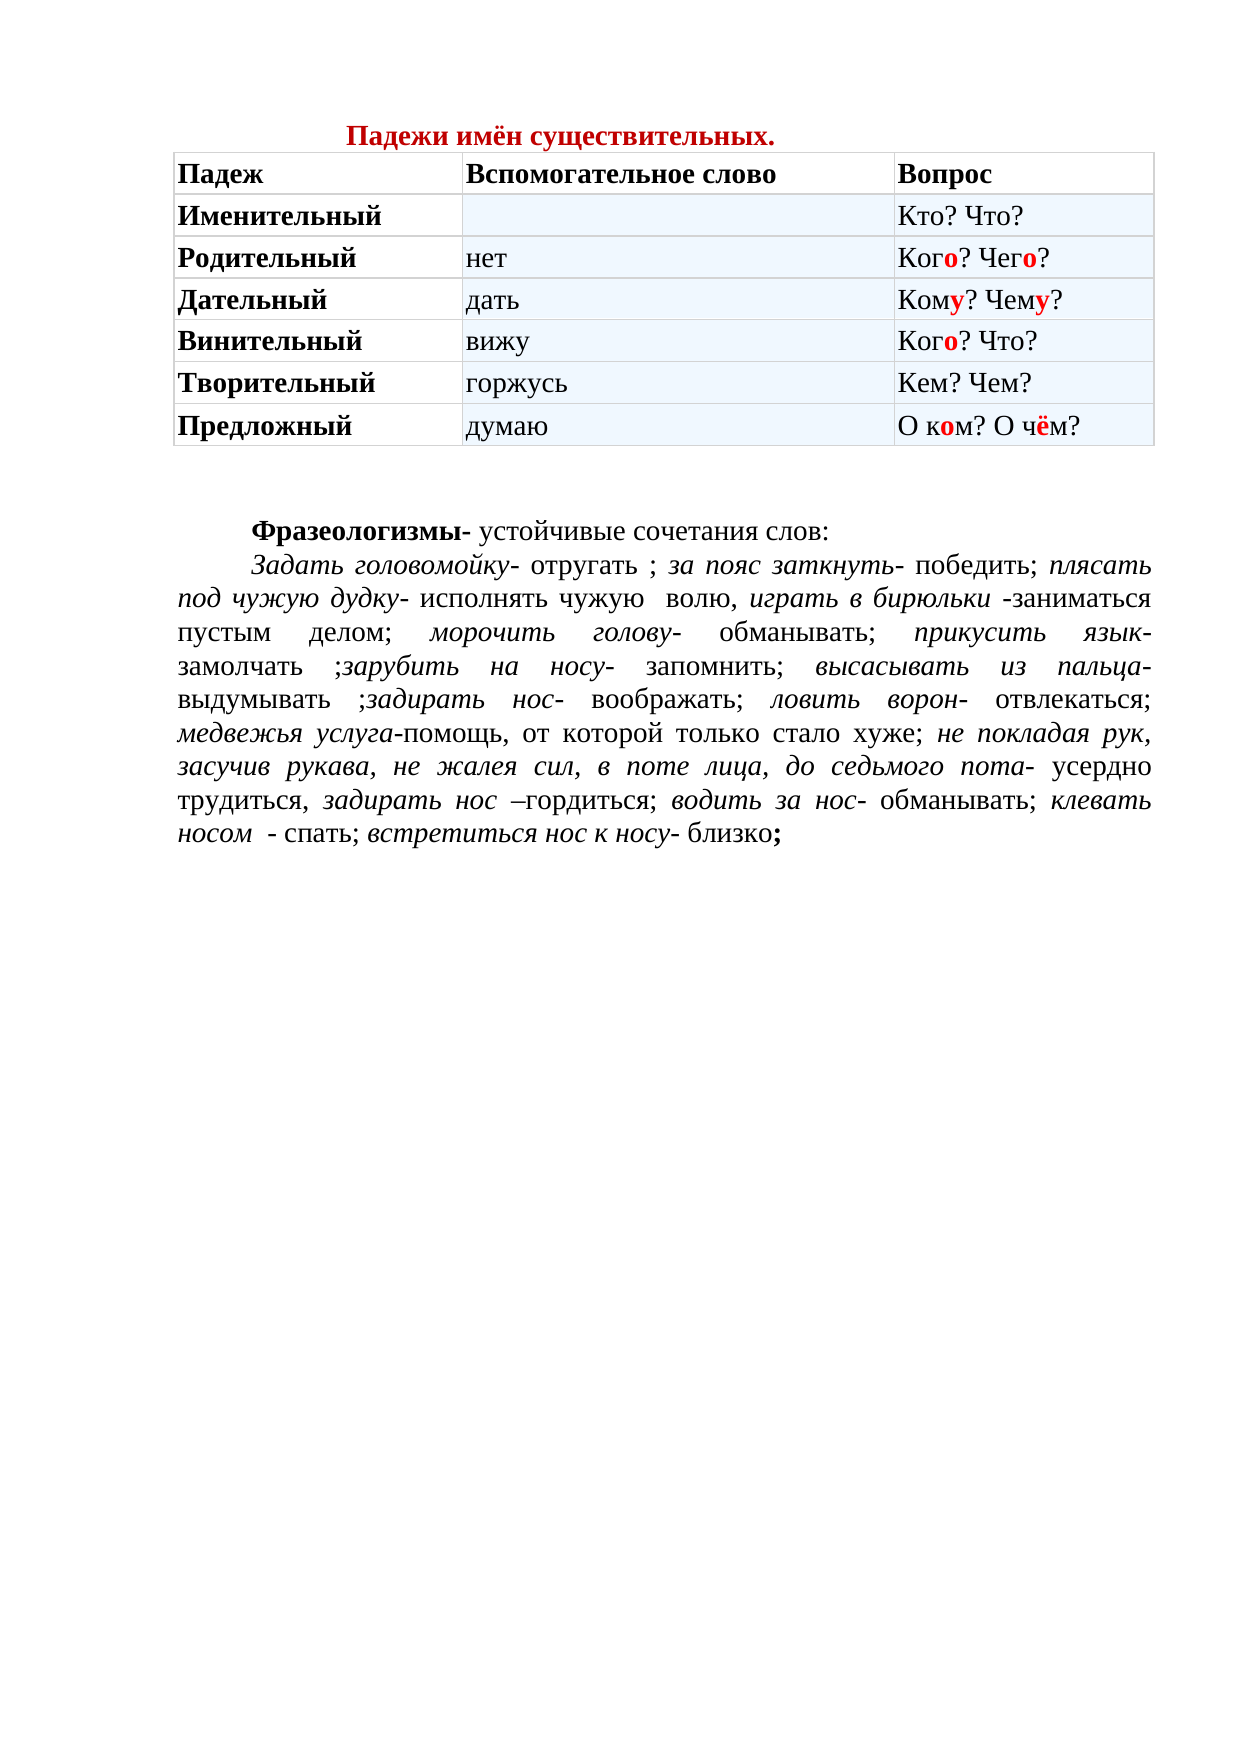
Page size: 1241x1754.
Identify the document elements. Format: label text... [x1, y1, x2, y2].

text Задать головомойку- отругать ; за пояс заткнуть- победить; плясать под чужую дудку- исполнять чужую волю, играть в бирюльки -заниматься пустым делом; морочить голову- обманывать; прикусить язык- замолчать ;зарубить на носу- запомнить; высасывать из пальца- выдумывать ;задирать нос- воображать; ловить ворон- отвлекаться; медвежья услуга-помощь, от которой только стало хуже; не покладая рук, засучив рукава, не жалея сил, в поте лица, до седьмого пота- усердно трудиться, задирать нос –гордиться; водить за нос- обманывать; клевать носом - спать; встретиться нос к носу- близко; [177, 547, 1152, 849]
table_cell Творительный [175, 362, 462, 403]
table_cell Винительный [175, 320, 462, 361]
text Падежи имён существительных. [177, 118, 1152, 152]
table_cell Именительный [175, 195, 462, 235]
table_header Вспомогательное слово [463, 153, 894, 193]
table_cell нет [463, 237, 894, 277]
table_cell Кого? Что? [895, 320, 1153, 361]
table_cell вижу [463, 320, 894, 361]
table_cell Кем? Чем? [895, 362, 1153, 403]
table_cell [463, 195, 894, 235]
table_cell дать [463, 279, 894, 318]
table_cell горжусь [463, 362, 894, 403]
table_cell Дательный [175, 279, 462, 318]
table_cell О ком? О чём? [895, 404, 1153, 445]
table_cell Кому? Чему? [895, 279, 1153, 318]
table_cell думаю [463, 404, 894, 445]
table_header Вопрос [895, 153, 1153, 193]
table_cell Кто? Что? [895, 195, 1153, 235]
text Фразеологизмы- устойчивые сочетания слов: [177, 513, 1152, 547]
table_cell Кого? Чего? [895, 237, 1153, 277]
table_header Падеж [175, 153, 462, 193]
table_cell Родительный [175, 237, 462, 277]
table_cell Предложный [175, 404, 462, 445]
